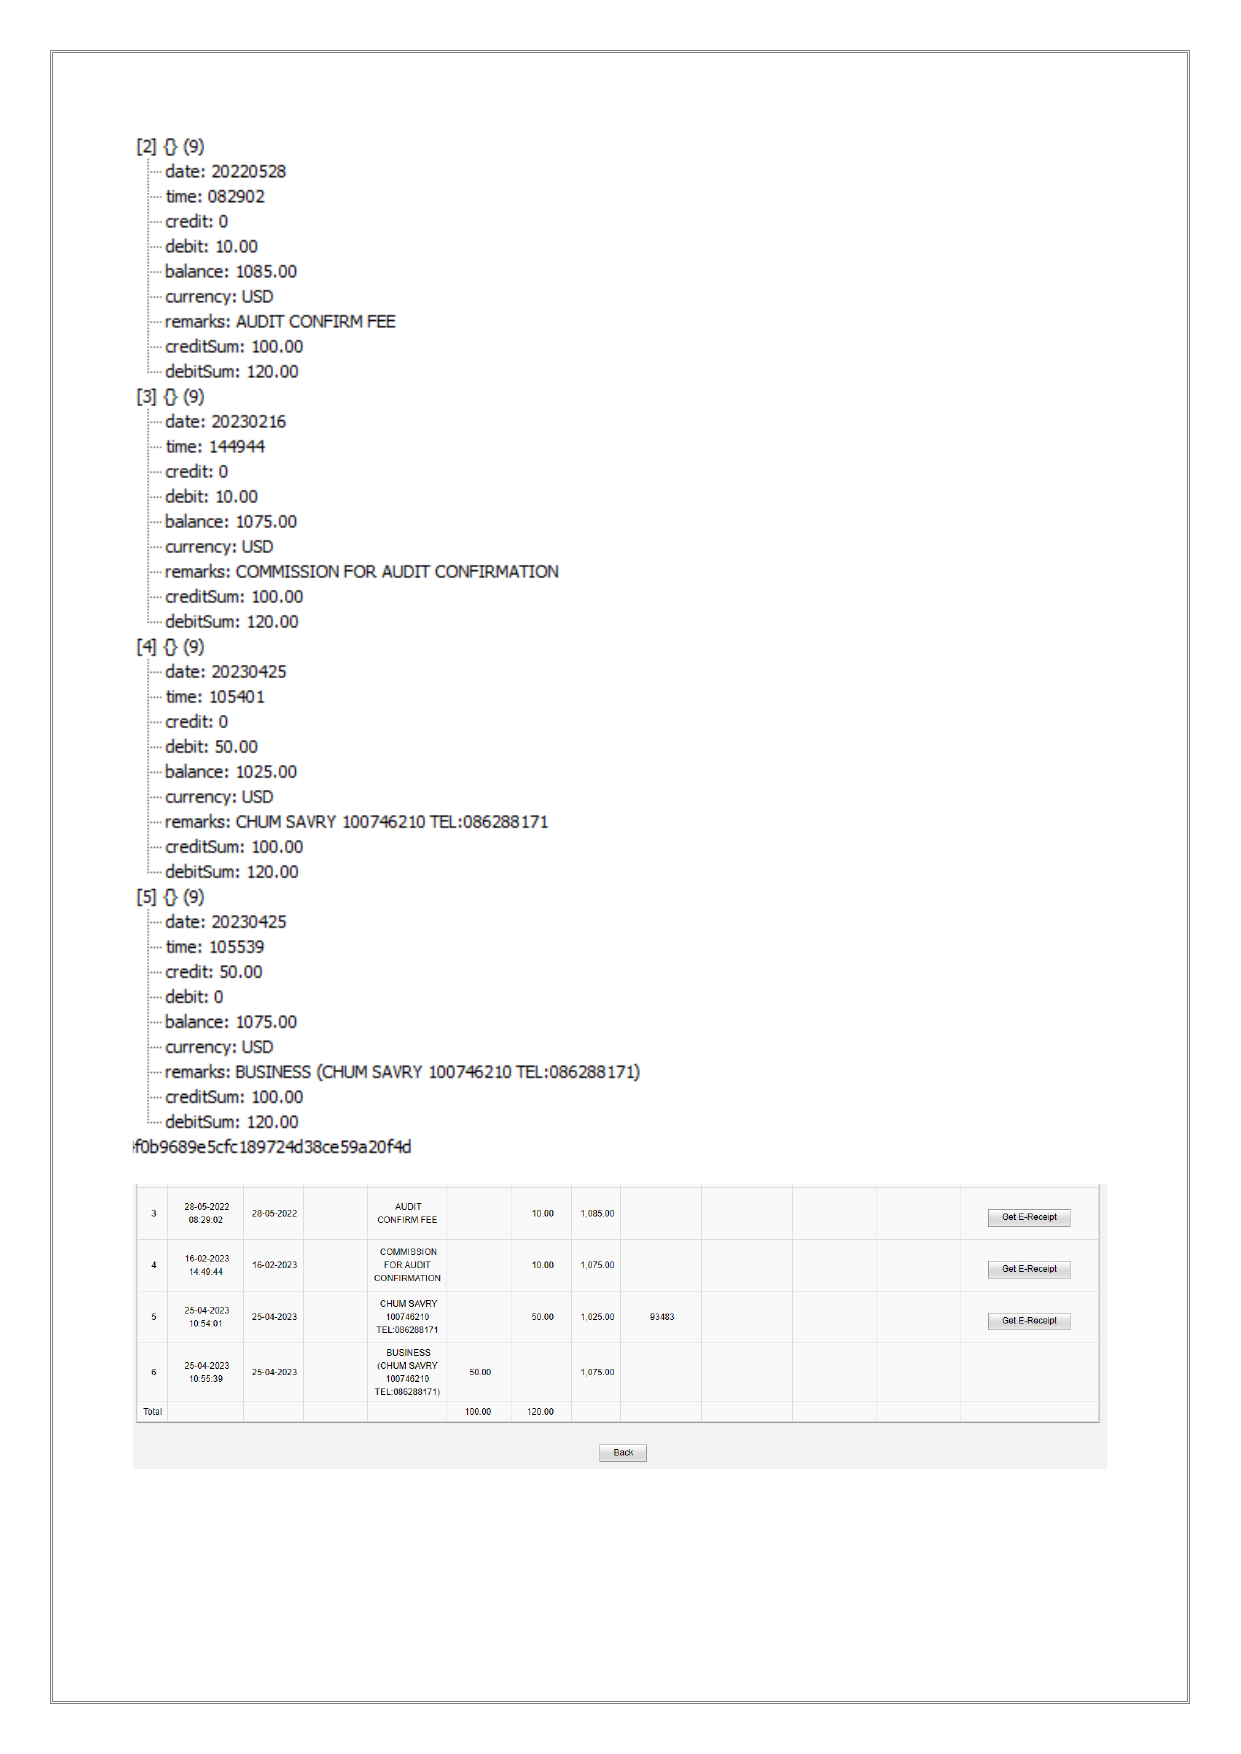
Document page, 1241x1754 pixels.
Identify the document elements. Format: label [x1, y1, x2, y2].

picture [132, 134, 646, 1158]
picture [132, 1184, 1108, 1469]
